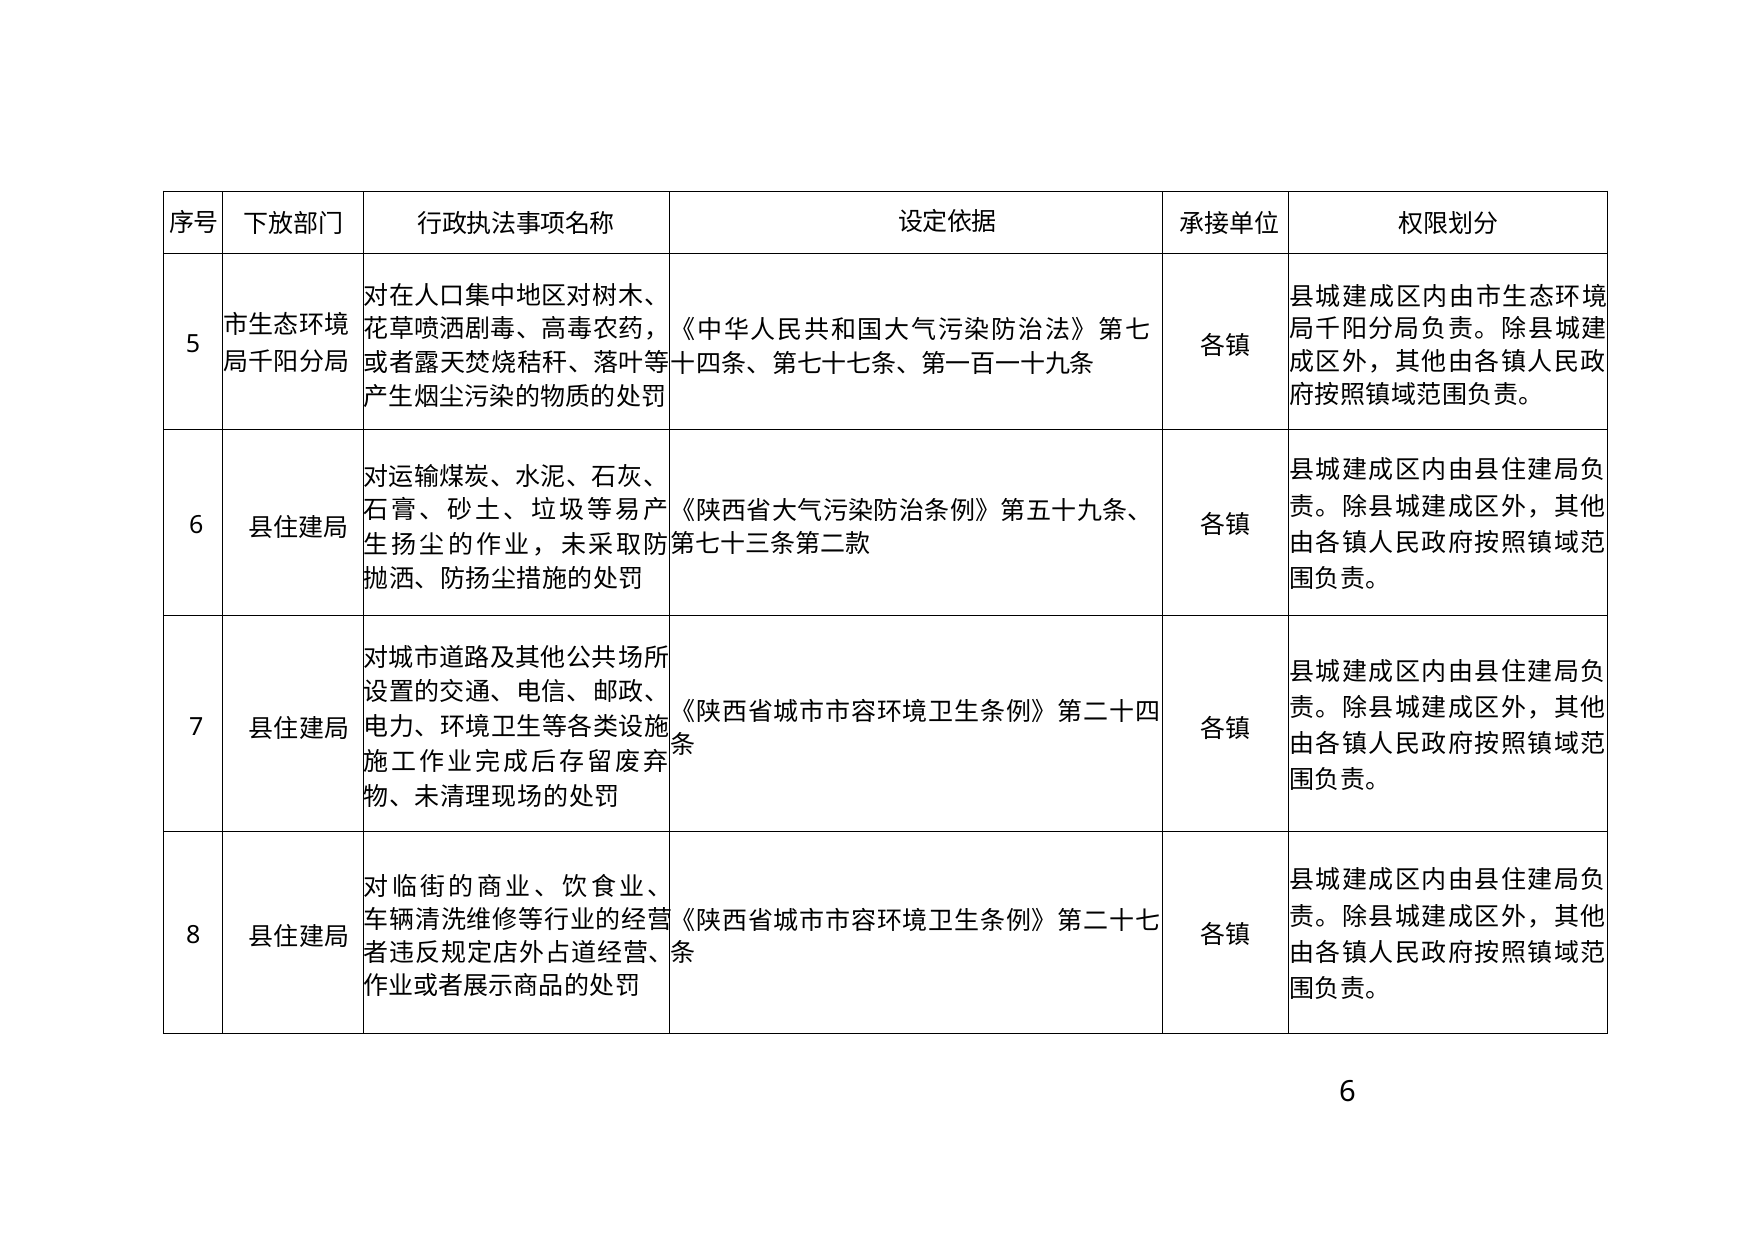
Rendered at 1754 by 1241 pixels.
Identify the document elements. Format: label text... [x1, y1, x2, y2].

table_cell 各镇 [1163, 254, 1288, 429]
table_header 行政执法事项名称 [364, 192, 669, 253]
table_header 权限划分 [1289, 192, 1607, 253]
table_cell 8 [164, 832, 222, 1033]
table_cell 各镇 [1163, 832, 1288, 1033]
table_cell 对在人口集中地区对树木、花草喷洒剧毒、高毒农药，或者露天焚烧秸秆、落叶等产生烟尘污染的物质的处罚 [364, 254, 669, 429]
table_header 下放部门 [223, 192, 363, 253]
table_cell 县住建局 [223, 832, 363, 1033]
table_cell 5 [164, 254, 222, 429]
table_cell 对运输煤炭、水泥、石灰、石膏、砂土、垃圾等易产生扬尘的作业，未采取防抛洒、防扬尘措施的处罚 [364, 430, 669, 615]
table_header 承接单位 [1163, 192, 1288, 253]
table_cell 各镇 [1163, 616, 1288, 831]
table_header 设定依据 [670, 192, 1162, 253]
table_cell 《中华人民共和国大气污染防治法》第七十四条、第七十七条、第一百一十九条 [670, 254, 1162, 429]
table_cell 市生态环境局千阳分局 [223, 254, 363, 429]
table_cell 县城建成区内由县住建局负责。除县城建成区外，其他由各镇人民政府按照镇域范围负责。 [1289, 616, 1607, 831]
table_cell 6 [164, 430, 222, 615]
table_cell 各镇 [1163, 430, 1288, 615]
table_header 序号 [164, 192, 222, 253]
table_cell 县住建局 [223, 430, 363, 615]
table_cell 《陕西省城市市容环境卫生条例》第二十七条 [670, 832, 1162, 1033]
table_cell 对城市道路及其他公共场所设置的交通、电信、邮政、电力、环境卫生等各类设施施工作业完成后存留废弃物、未清理现场的处罚 [364, 616, 669, 831]
table_cell 《陕西省大气污染防治条例》第五十九条、第七十三条第二款 [670, 430, 1162, 615]
table_cell 县住建局 [223, 616, 363, 831]
table_cell 7 [164, 616, 222, 831]
table_cell 县城建成区内由县住建局负责。除县城建成区外，其他由各镇人民政府按照镇域范围负责。 [1289, 832, 1607, 1033]
table_cell 《陕西省城市市容环境卫生条例》第二十四条 [670, 616, 1162, 831]
table_cell 对临街的商业、饮食业、车辆清洗维修等行业的经营者违反规定店外占道经营、作业或者展示商品的处罚 [364, 832, 669, 1033]
table_cell 县城建成区内由市生态环境局千阳分局负责。除县城建成区外，其他由各镇人民政府按照镇域范围负责。 [1289, 254, 1607, 429]
table_cell 县城建成区内由县住建局负责。除县城建成区外，其他由各镇人民政府按照镇域范围负责。 [1289, 430, 1607, 615]
